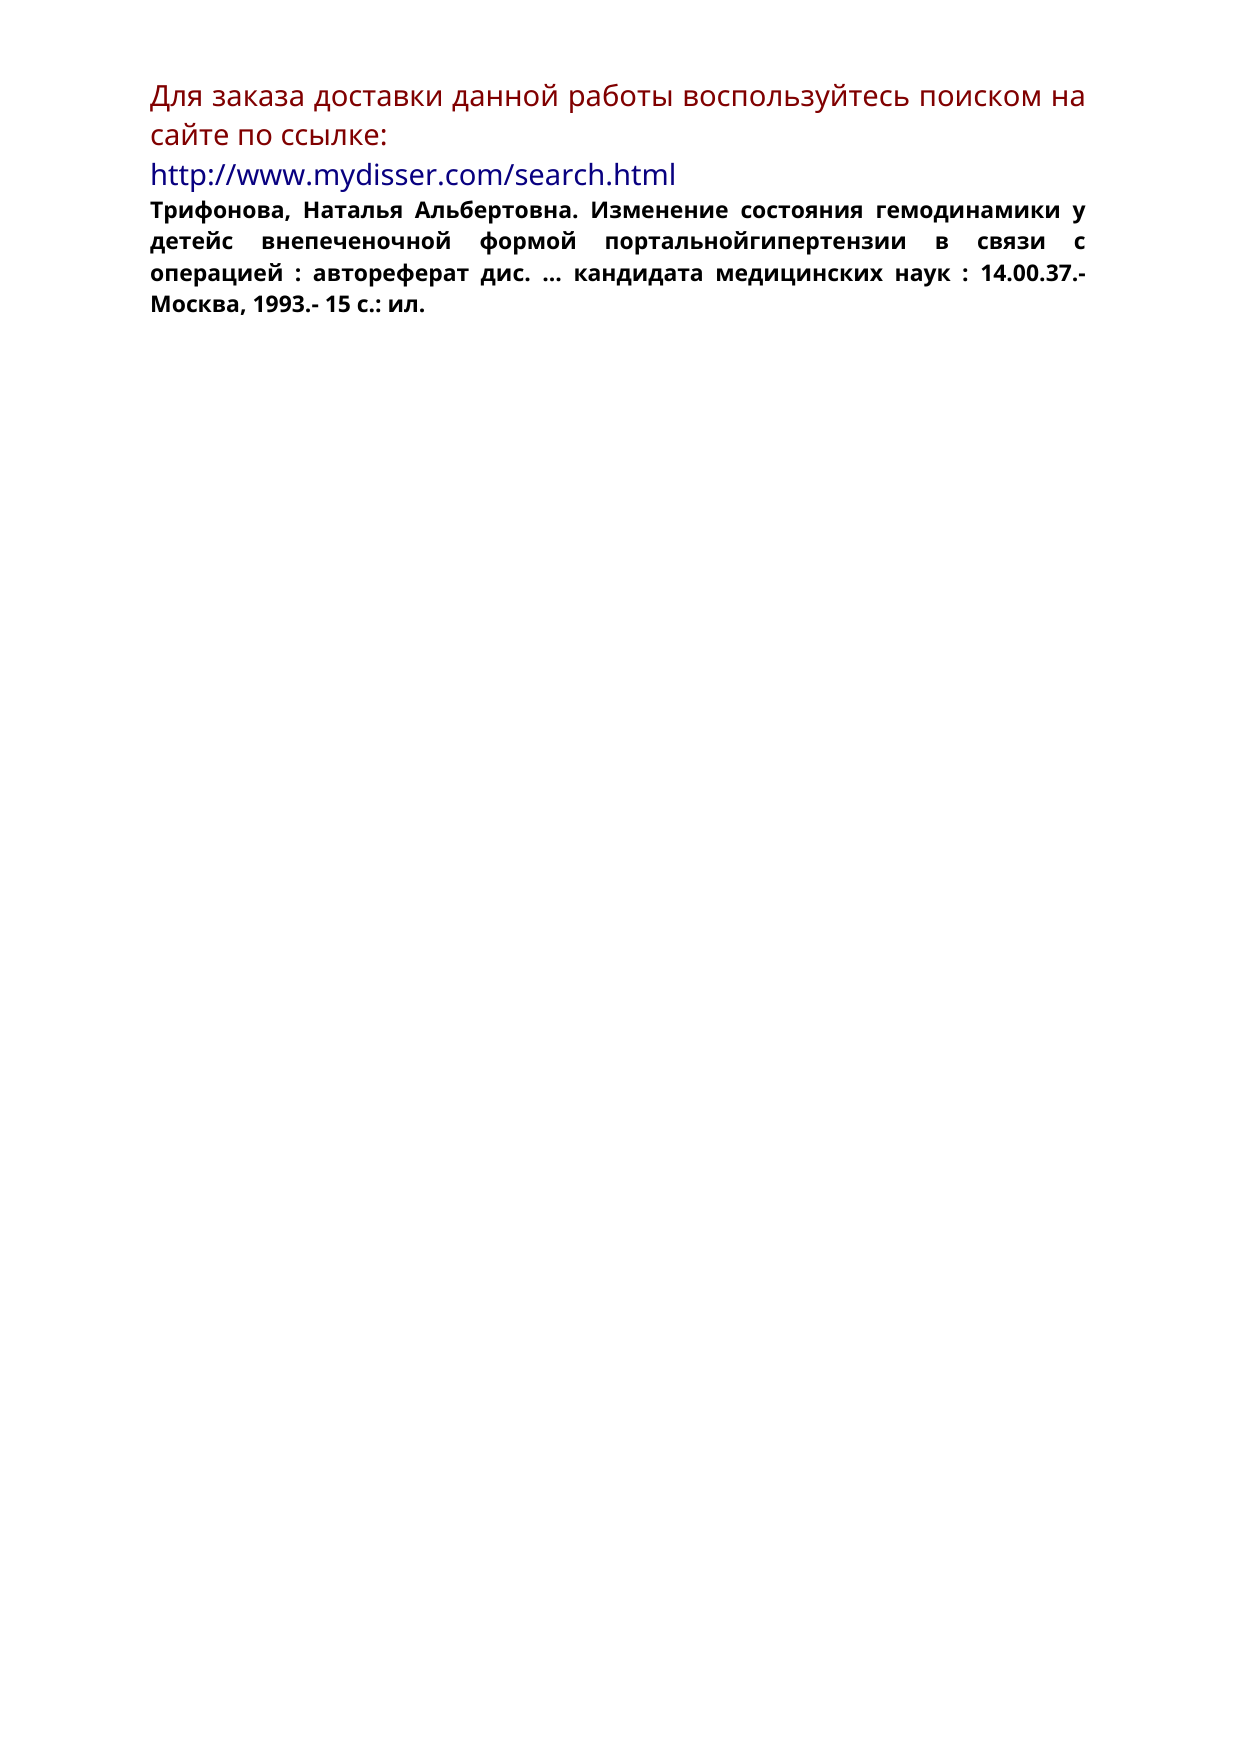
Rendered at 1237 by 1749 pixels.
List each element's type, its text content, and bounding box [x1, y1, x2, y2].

text Трифонова, Наталья Альбертовна. Изменение состояния гемодинамики у детейс внепеченочной формой портальнойгипертензии в связи с операцией : автореферат дис. ... кандидата медицинских наук : 14.00.37.- Москва, 1993.- 15 с.: ил. [150, 194, 1086, 319]
